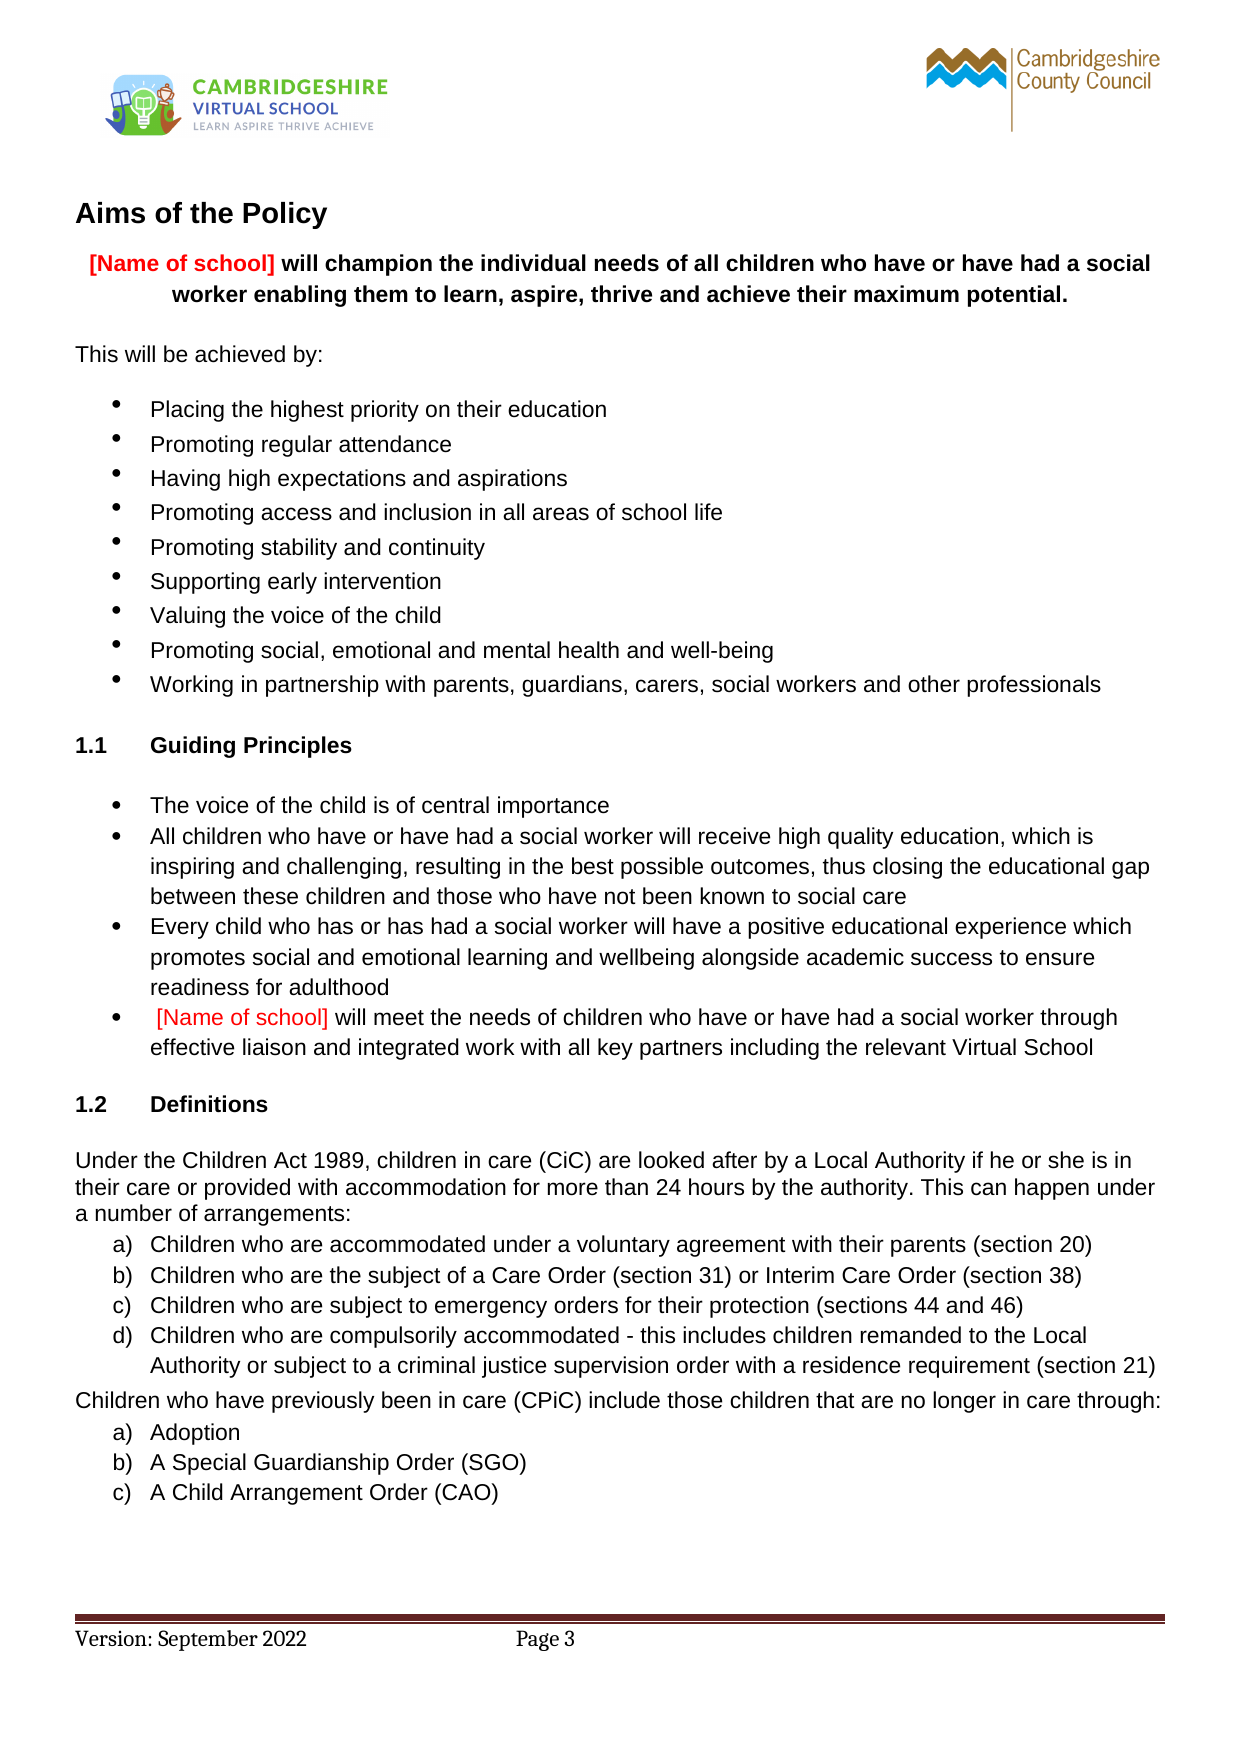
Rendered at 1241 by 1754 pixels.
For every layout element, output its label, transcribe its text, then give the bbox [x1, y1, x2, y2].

list Supporting early intervention [112, 560, 1165, 594]
text Children who have previously been in care (CPiC) include those children that are no longer in care through: [75, 1387, 1165, 1414]
text 1.2 Definitions [75, 1091, 1165, 1117]
text 1.1 Guiding Principles [75, 732, 1165, 758]
list Children who are compulsorily accommodated - this includes children remanded to the Local Authority or subject to a criminal justice supervision order with a residence requirement (section 21) [112, 1322, 1165, 1378]
list [Name of school] will meet the needs of children who have or have had a social worker through effective liaison and integrated work with all key partners including the relevant Virtual School [112, 1004, 1165, 1060]
list A Child Arrangement Order (CAO) [112, 1479, 1165, 1506]
list Children who are the subject of a Care Order (section 31) or Interim Care Order (section 38) [112, 1262, 1165, 1288]
list Promoting social, emotional and mental health and well-being [112, 629, 1165, 663]
text Under the Children Act 1989, children in care (CiC) are looked after by a Local Authority if he or she is in their care or provided with accommodation for more than 24 hours by the authority. This can happen under a number of arrangements: [75, 1147, 1165, 1226]
list Every child who has or has had a social worker will have a positive educational experience which promotes social and emotional learning and wellbeing alongside academic success to ensure readiness for adulthood [112, 913, 1165, 1000]
list A Special Guardianship Order (SGO) [112, 1449, 1165, 1476]
picture [100, 73, 391, 138]
list Children who are subject to emergency orders for their protection (sections 44 and 46) [112, 1292, 1165, 1318]
list Working in partnership with parents, guardians, carers, social workers and other professionals [112, 663, 1165, 698]
list Adoption [112, 1419, 1165, 1445]
list Promoting access and inclusion in all areas of school life [112, 491, 1165, 526]
list Valuing the voice of the child [112, 594, 1165, 629]
list Promoting stability and continuity [112, 526, 1165, 560]
text Aims of the Policy [75, 196, 1165, 229]
text [Name of school] will champion the individual needs of all children who have or have had a social worker enabling them to learn, aspire, thrive and achieve their maximum potential. [75, 250, 1165, 307]
list Promoting regular attendance [112, 423, 1165, 457]
list Having high expectations and aspirations [112, 457, 1165, 491]
list Children who are accommodated under a voluntary agreement with their parents (section 20) [112, 1231, 1165, 1258]
text This will be achieved by: [75, 341, 1165, 367]
list Placing the highest priority on their education [112, 388, 1165, 423]
list The voice of the child is of central importance [112, 792, 1165, 819]
list All children who have or have had a social worker will receive high quality education, which is inspiring and challenging, resulting in the best possible outcomes, thus closing the educational gap between these children and those who have not been known to social care [112, 823, 1165, 909]
